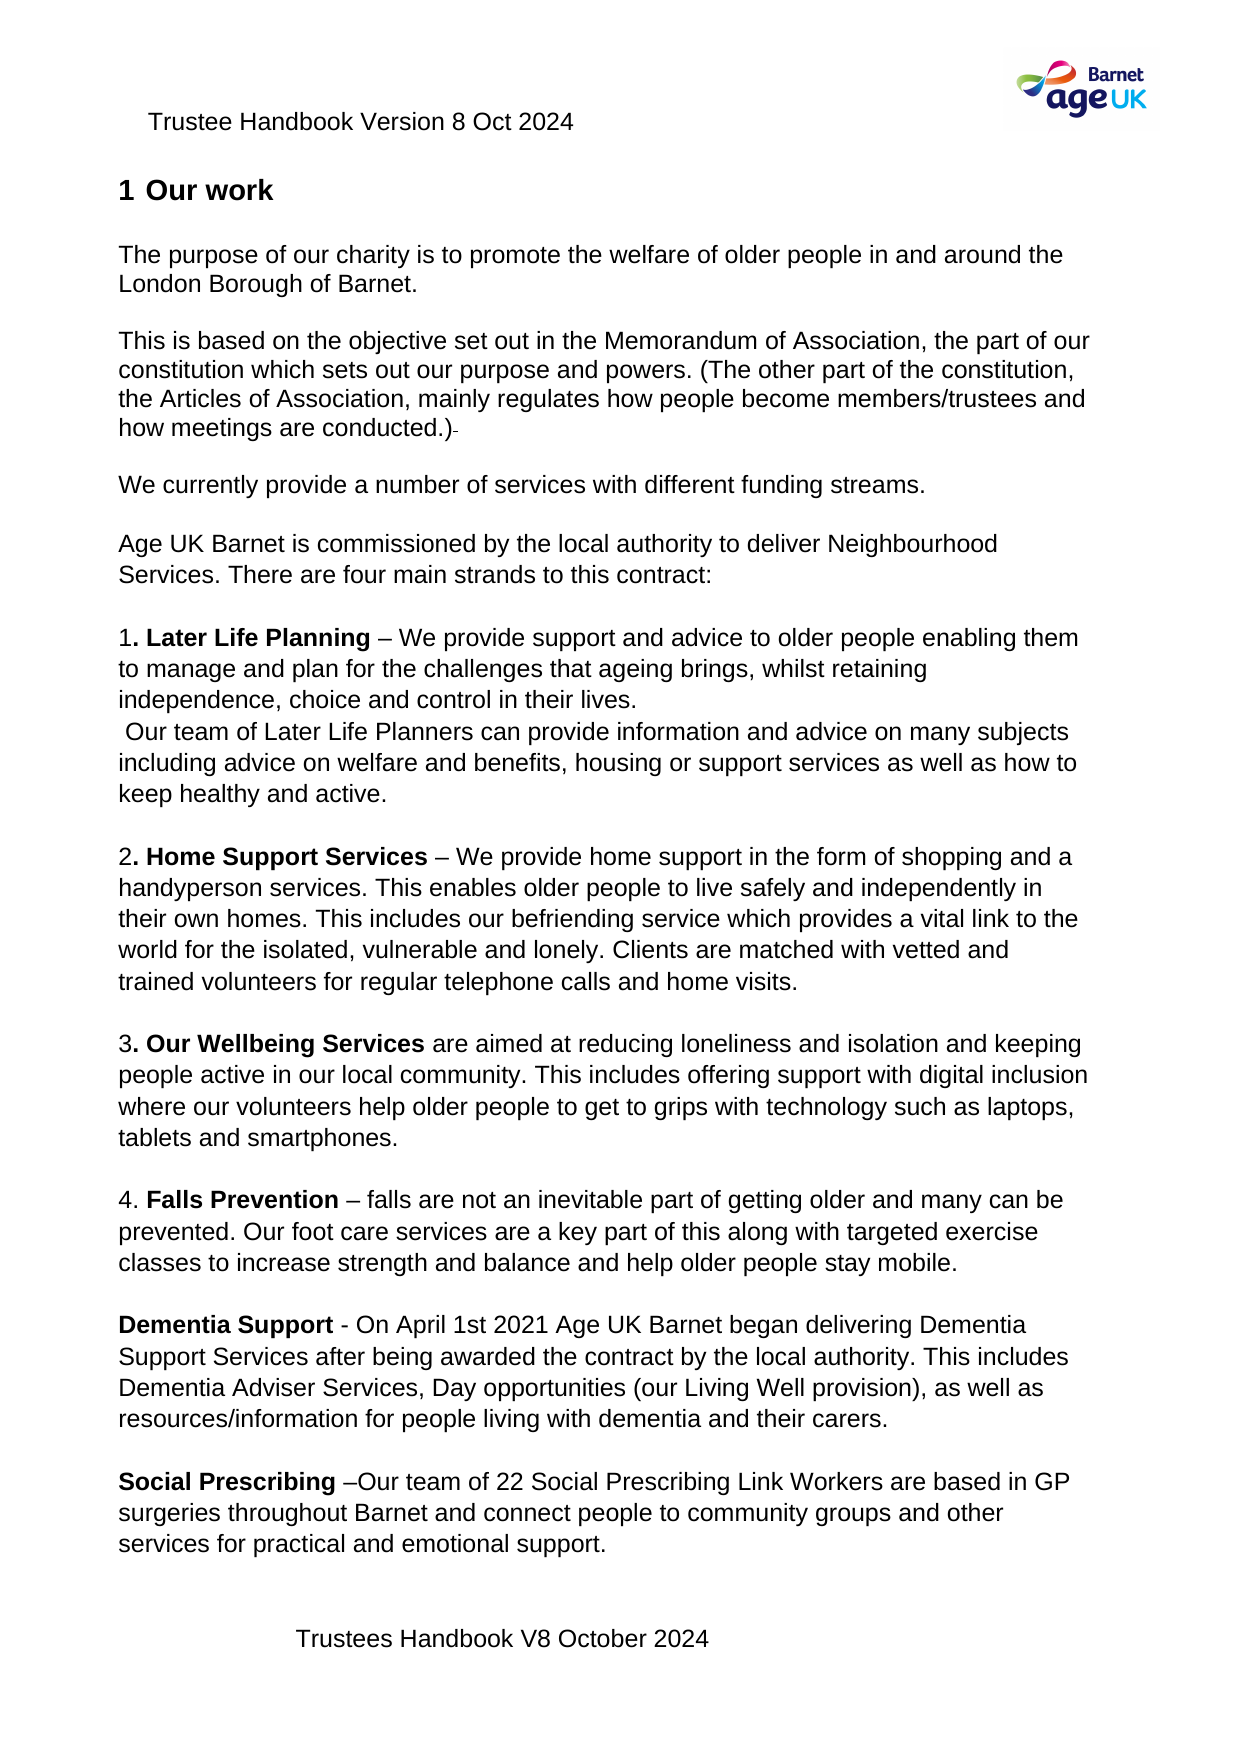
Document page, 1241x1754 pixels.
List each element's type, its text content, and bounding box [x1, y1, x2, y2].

text Dementia Support - On April 1st 2021 Age UK Barnet began delivering Dementia Support Services after being awarded the contract by the local authority. This includes Dementia Adviser Services, Day opportunities (our Living Well provision), as well as resources/information for people living with dementia and their carers. [118, 1309, 1092, 1434]
text 1. Later Life Planning – We provide support and advice to older people enabling them to manage and plan for the challenges that ageing brings, whilst retaining independence, choice and control in their lives. [118, 621, 1092, 715]
text Our team of Later Life Planners can provide information and advice on many subjects including advice on welfare and benefits, housing or support services as well as how to keep healthy and active. [118, 715, 1092, 809]
text We currently provide a number of services with different funding streams. [118, 470, 1092, 499]
text 3. Our Wellbeing Services are aimed at reducing loneliness and isolation and keeping people active in our local community. This includes offering support with digital inclusion where our volunteers help older people to get to grips with technology such as laptops, tablets and smartphones. [118, 1028, 1092, 1153]
text The purpose of our charity is to promote the welfare of older people in and around the London Borough of Barnet. [118, 240, 1092, 298]
text 2. Home Support Services – We provide home support in the form of shopping and a handyperson services. This enables older people to live safely and independently in their own homes. This includes our befriending service which provides a vital link to the world for the isolated, vulnerable and lonely. Clients are matched with vetted and trained volunteers for regular telephone calls and home visits. [118, 840, 1092, 996]
picture [1003, 47, 1161, 131]
text This is based on the objective set out in the Memorandum of Association, the part of our constitution which sets out our purpose and powers. (The other part of the constitution, the Articles of Association, mainly regulates how people become members/trustees and how meetings are conducted.) [118, 326, 1092, 441]
text 1 Our work [118, 173, 1092, 207]
text Age UK Barnet is commissioned by the local authority to deliver Neighbourhood Services. There are four main strands to this contract: [118, 528, 1092, 590]
text Social Prescribing –Our team of 22 Social Prescribing Link Workers are based in GP surgeries throughout Barnet and connect people to community groups and other services for practical and emotional support. [118, 1465, 1092, 1559]
text 4. Falls Prevention – falls are not an inevitable part of getting older and many can be prevented. Our foot care services are a key part of this along with targeted exercise classes to increase strength and balance and help older people stay mobile. [118, 1184, 1092, 1278]
